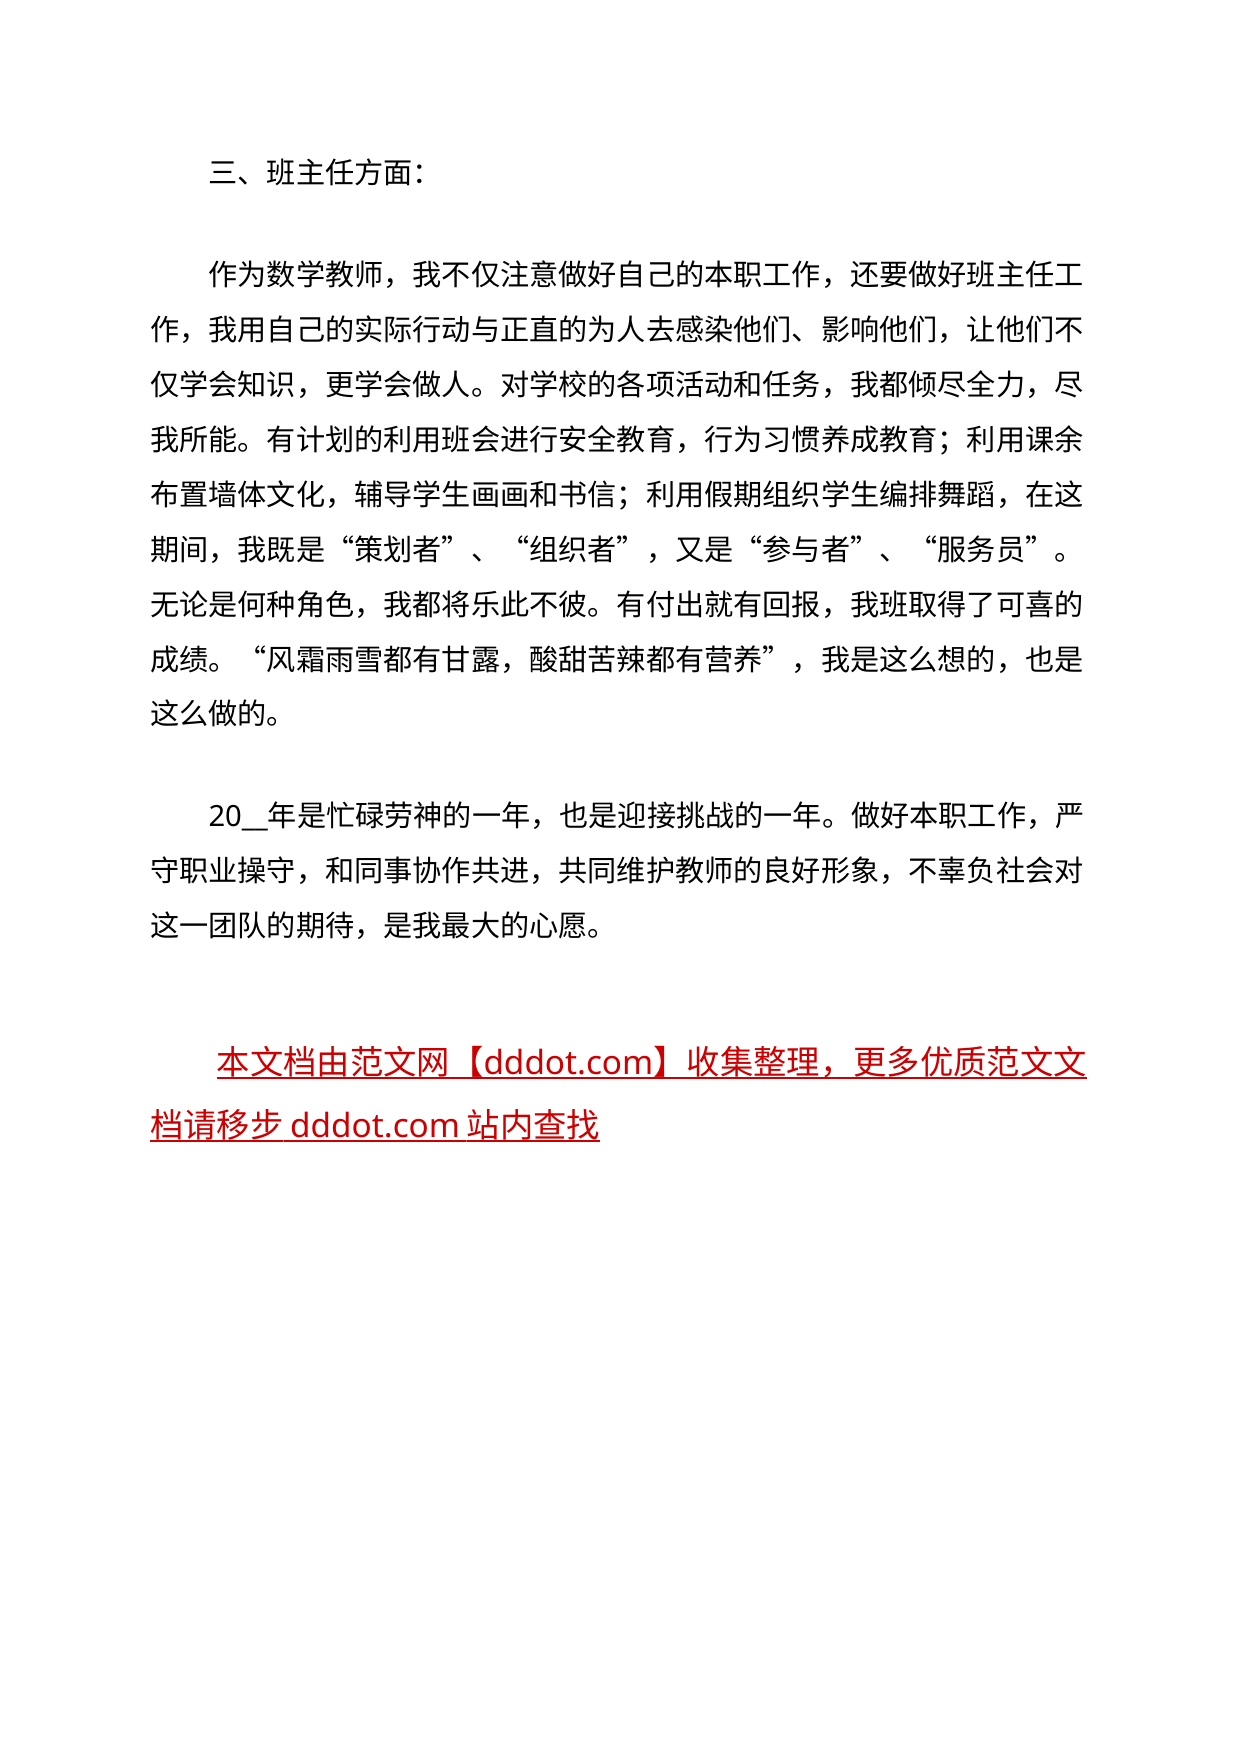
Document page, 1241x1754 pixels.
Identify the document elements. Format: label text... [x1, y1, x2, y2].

text 20__年是忙碌劳神的一年，也是迎接挑战的一年。做好本职工作，严守职业操守，和同事协作共进，共同维护教师的良好形象，不辜负社会对这一团队的期待，是我最大的心愿。 [150, 793, 1090, 945]
text 三、班主任方面： [150, 150, 1090, 192]
text 作为数学教师，我不仅注意做好自己的本职工作，还要做好班主任工作，我用自己的实际行动与正直的为人去感染他们、影响他们，让他们不仅学会知识，更学会做人。对学校的各项活动和任务，我都倾尽全力，尽我所能。有计划的利用班会进行安全教育，行为习惯养成教育；利用课余布置墙体文化，辅导学生画画和书信；利用假期组织学生编排舞蹈，在这期间，我既是“策划者”、“组织者”，又是“参与者”、“服务员”。无论是何种角色，我都将乐此不彼。有付出就有回报，我班取得了可喜的成绩。“风霜雨雪都有甘露，酸甜苦辣都有营养”，我是这么想的，也是这么做的。 [150, 252, 1090, 733]
text 本文档由范文网【dddot.com】收集整理，更多优质范文文档请移步dddot.com站内查找 [150, 1036, 1090, 1147]
